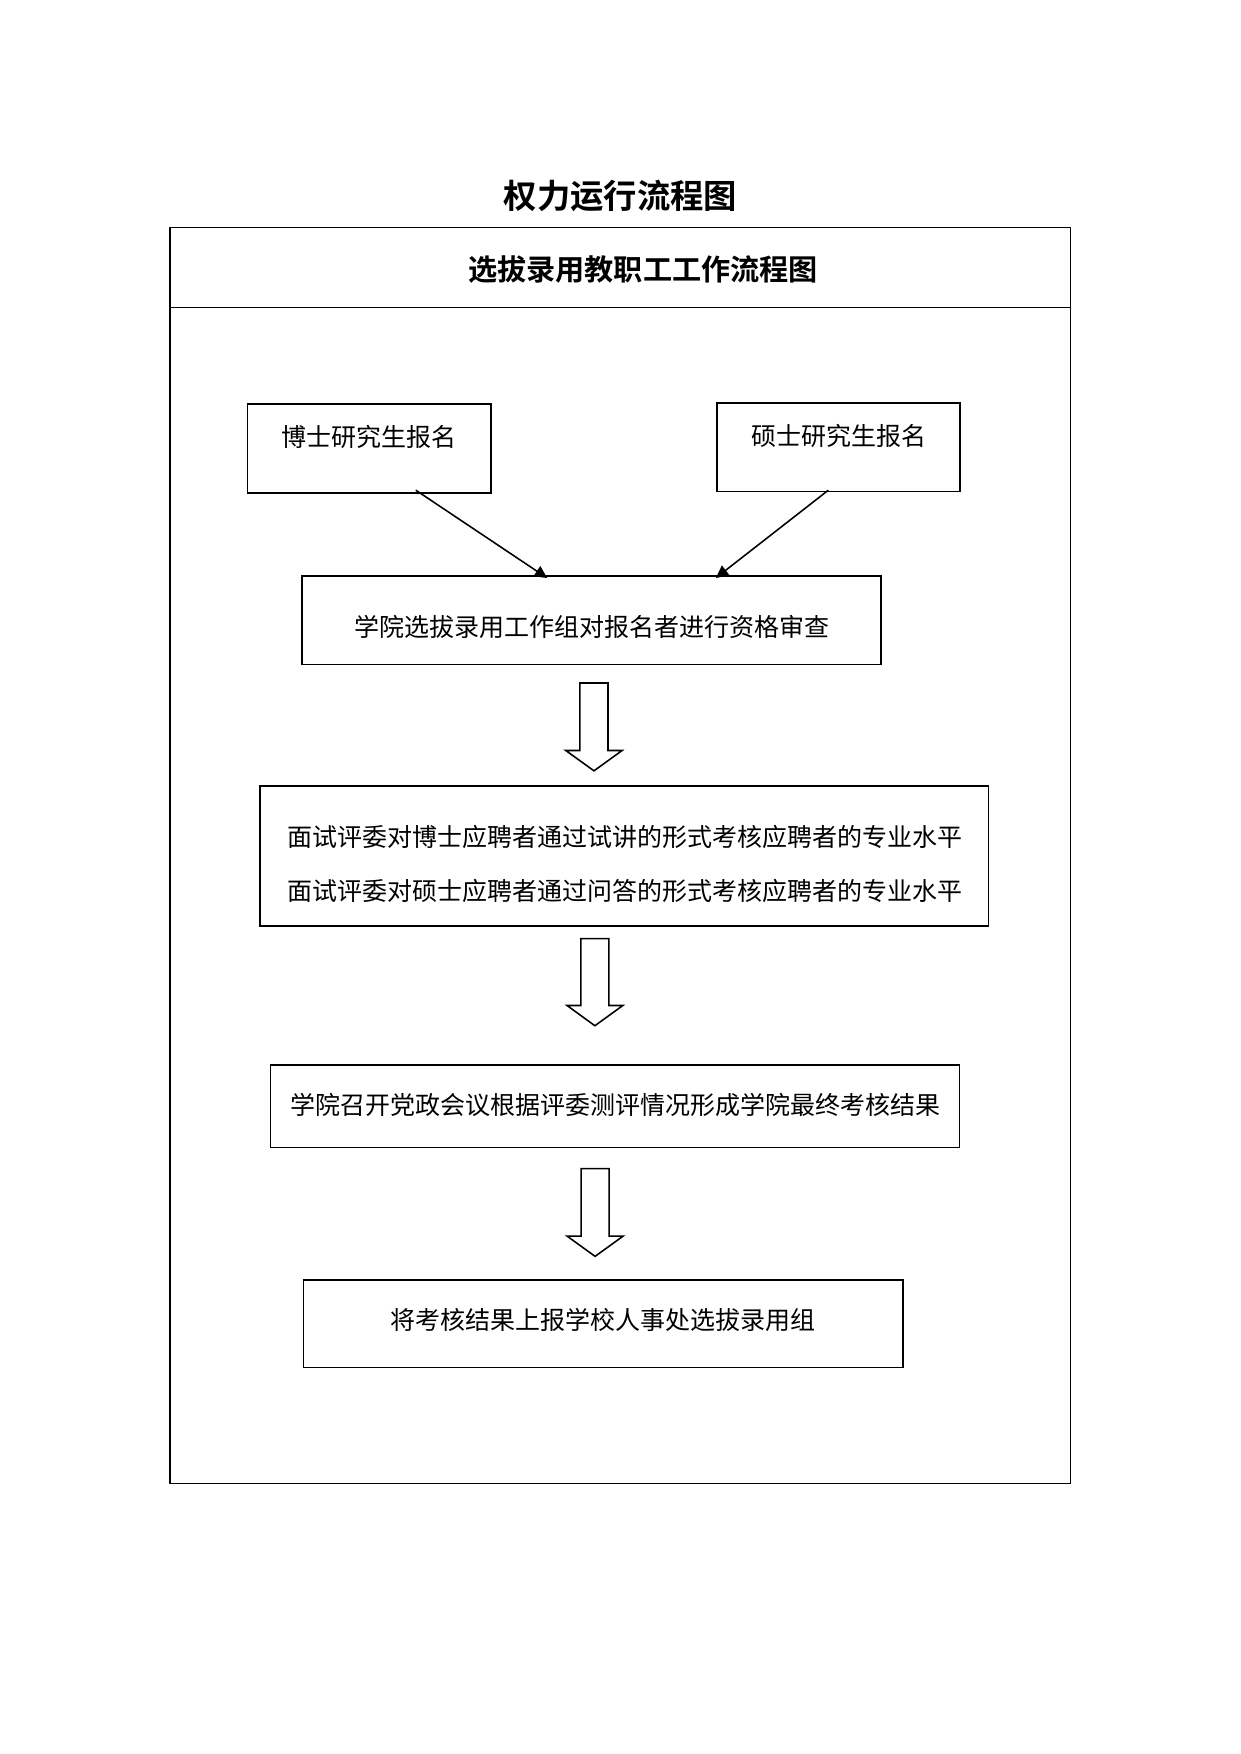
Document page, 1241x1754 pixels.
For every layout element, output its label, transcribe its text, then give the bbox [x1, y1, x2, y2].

table_header 选拔录用教职工工作流程图 [171, 228, 1070, 307]
text 权力运行流程图 [187, 162, 1053, 227]
table_cell [171, 308, 1070, 1482]
